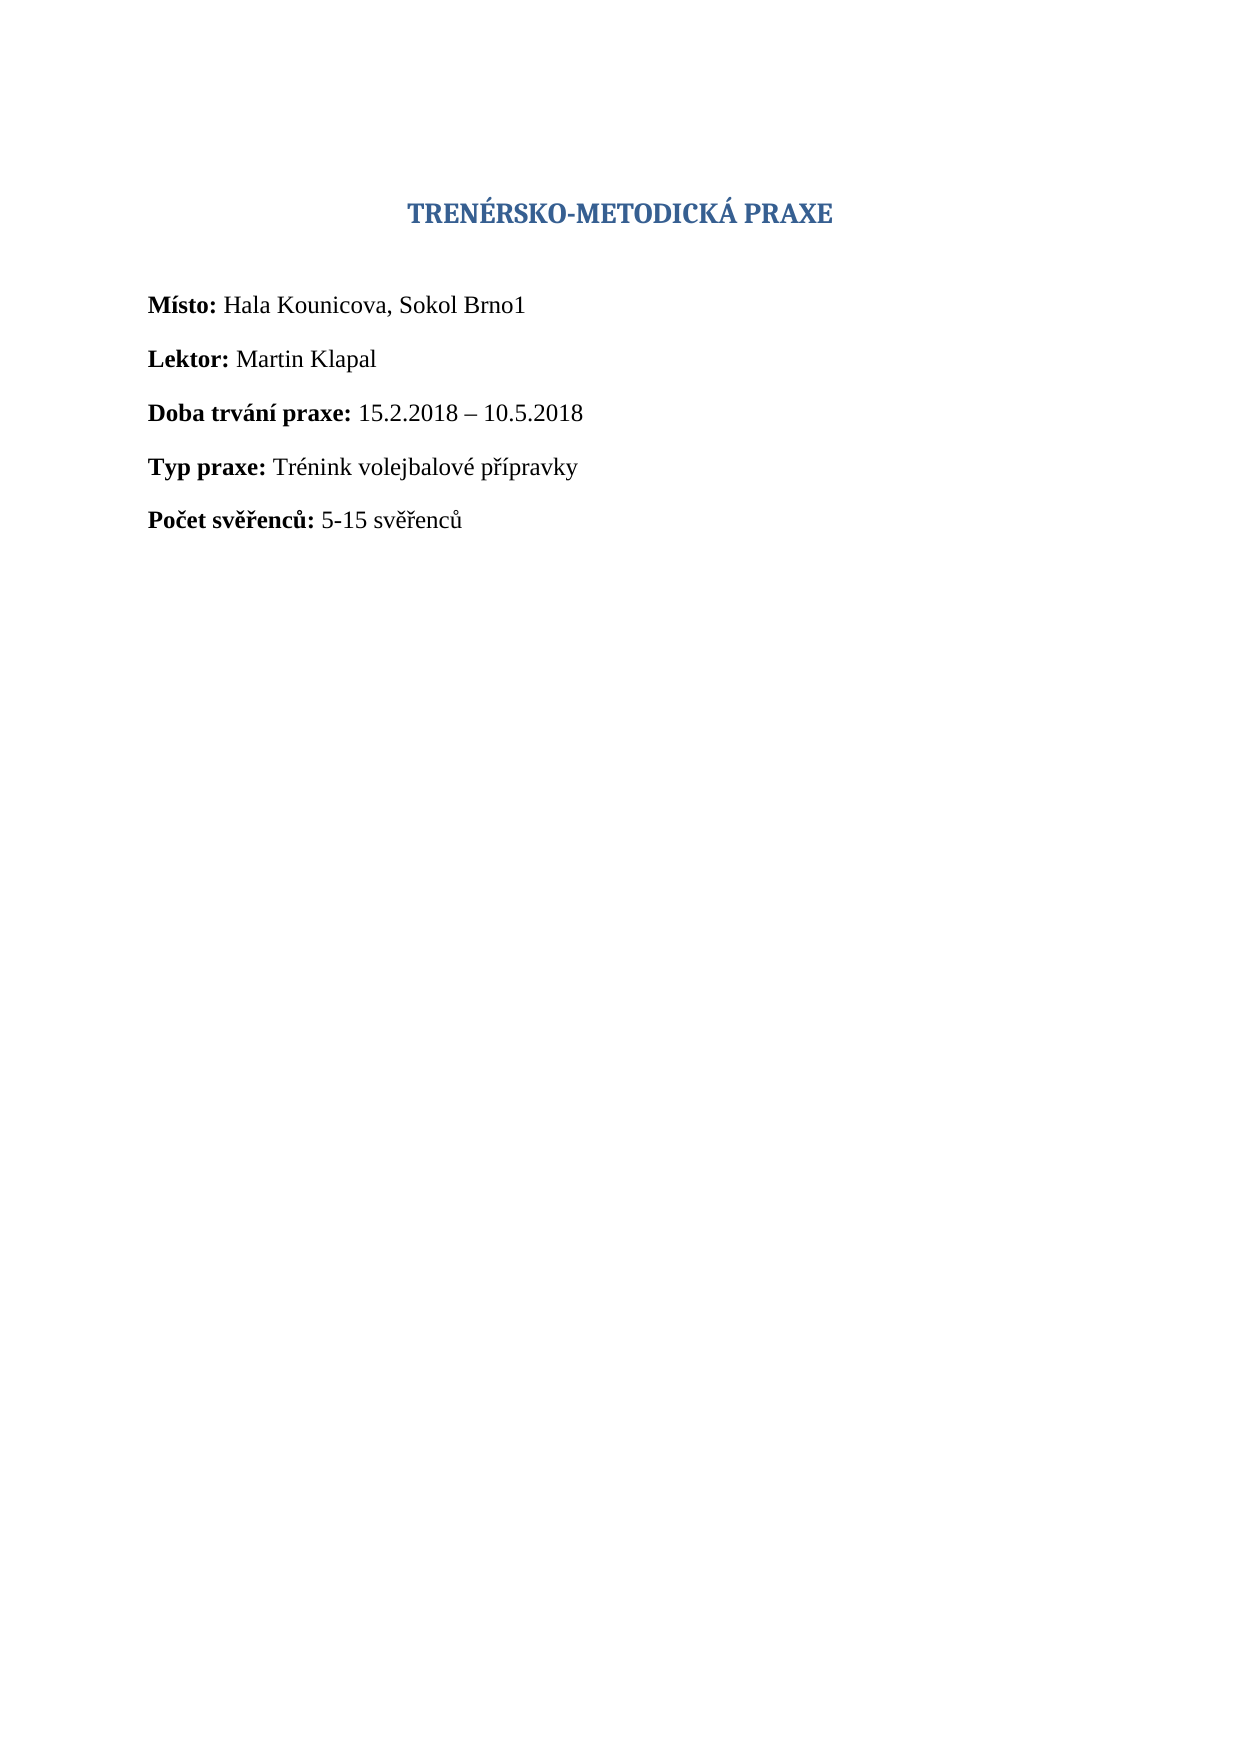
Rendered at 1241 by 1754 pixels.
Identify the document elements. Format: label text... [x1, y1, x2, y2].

text Počet svěřenců: 5-15 svěřenců [148, 505, 1093, 534]
text Místo: Hala Kounicova, Sokol Brno1 [148, 290, 1093, 319]
text Lektor: Martin Klapal [148, 344, 1093, 373]
text Typ praxe: Trénink volejbalové přípravky [148, 452, 1093, 480]
text Doba trvání praxe: 15.2.2018 – 10.5.2018 [148, 398, 1093, 426]
subtitle TRENÉRSKO-METODICKÁ PRAXE [148, 198, 1093, 231]
